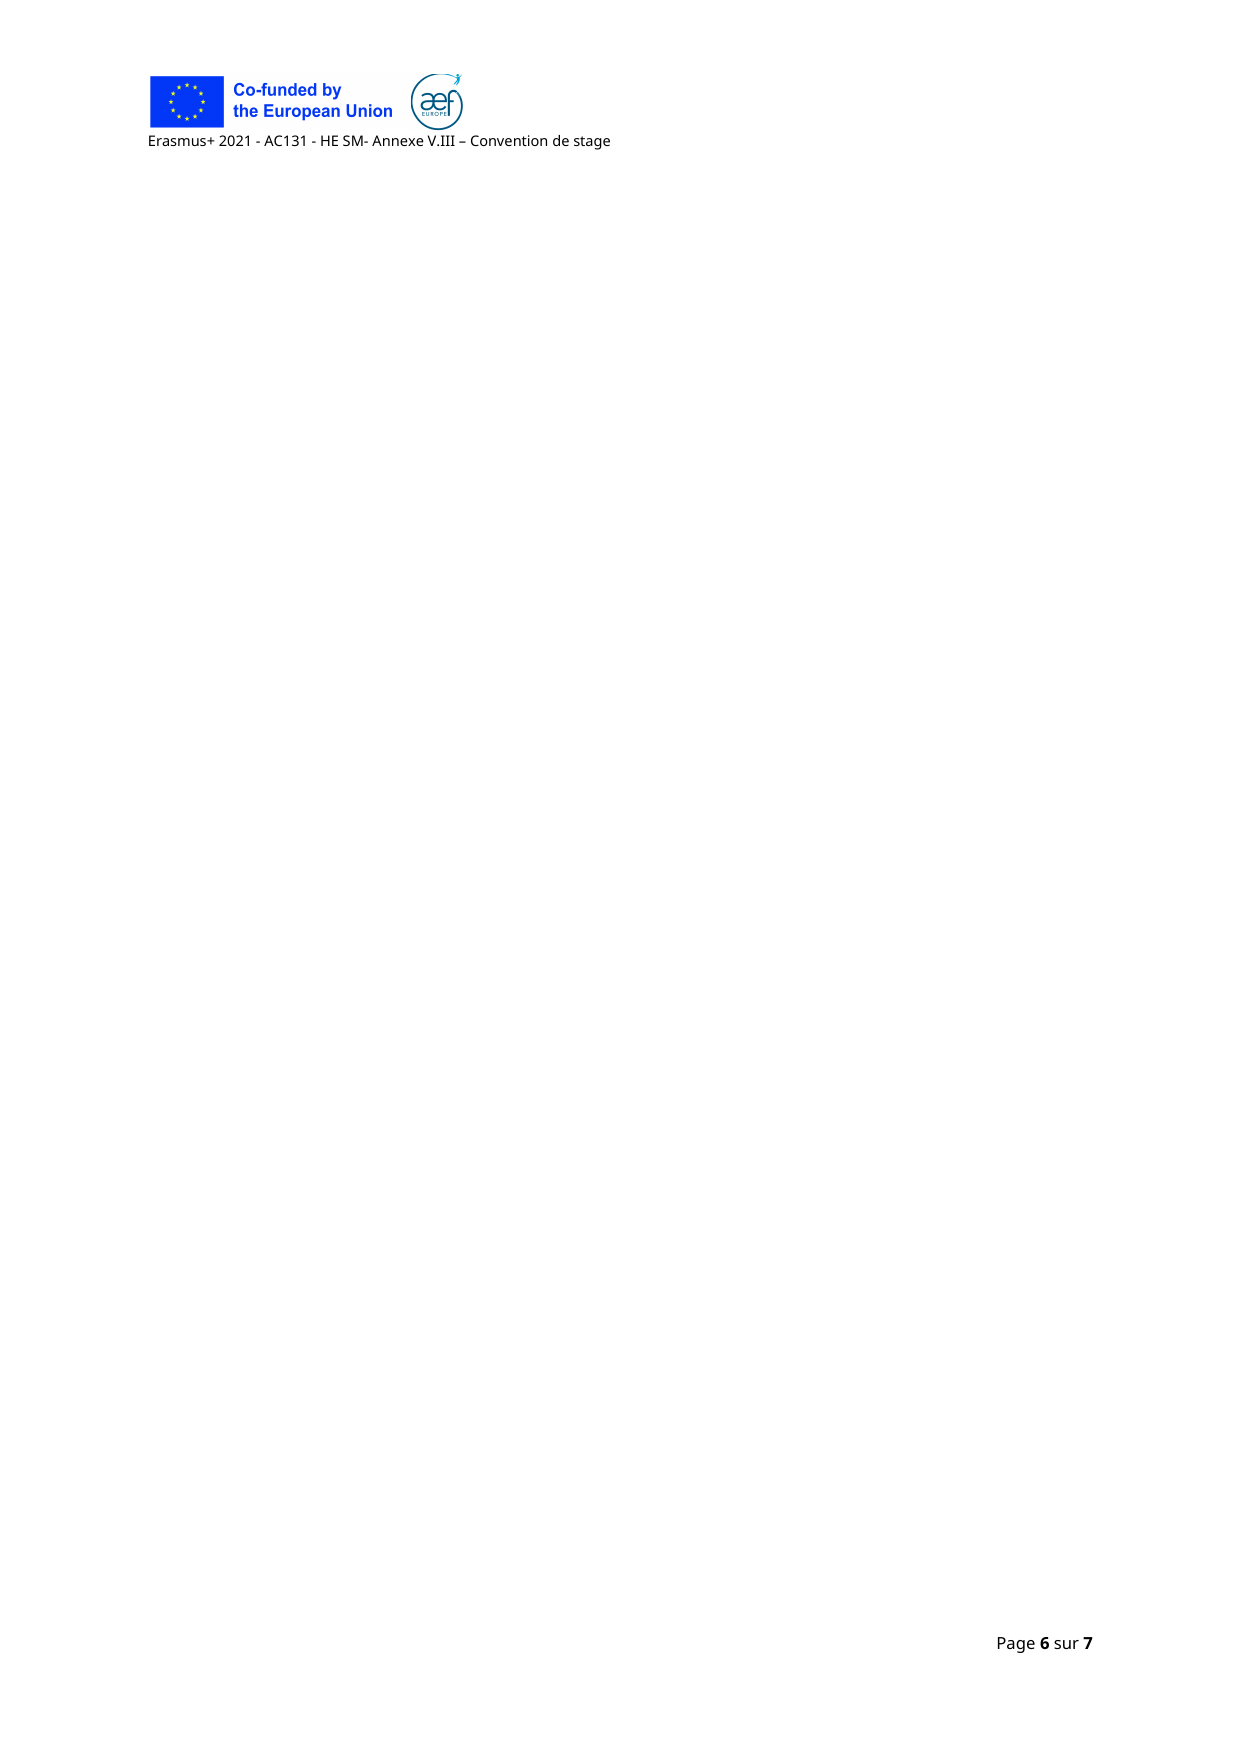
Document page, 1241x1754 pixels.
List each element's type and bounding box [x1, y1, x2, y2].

picture [413, 74, 464, 131]
picture [147, 73, 434, 131]
